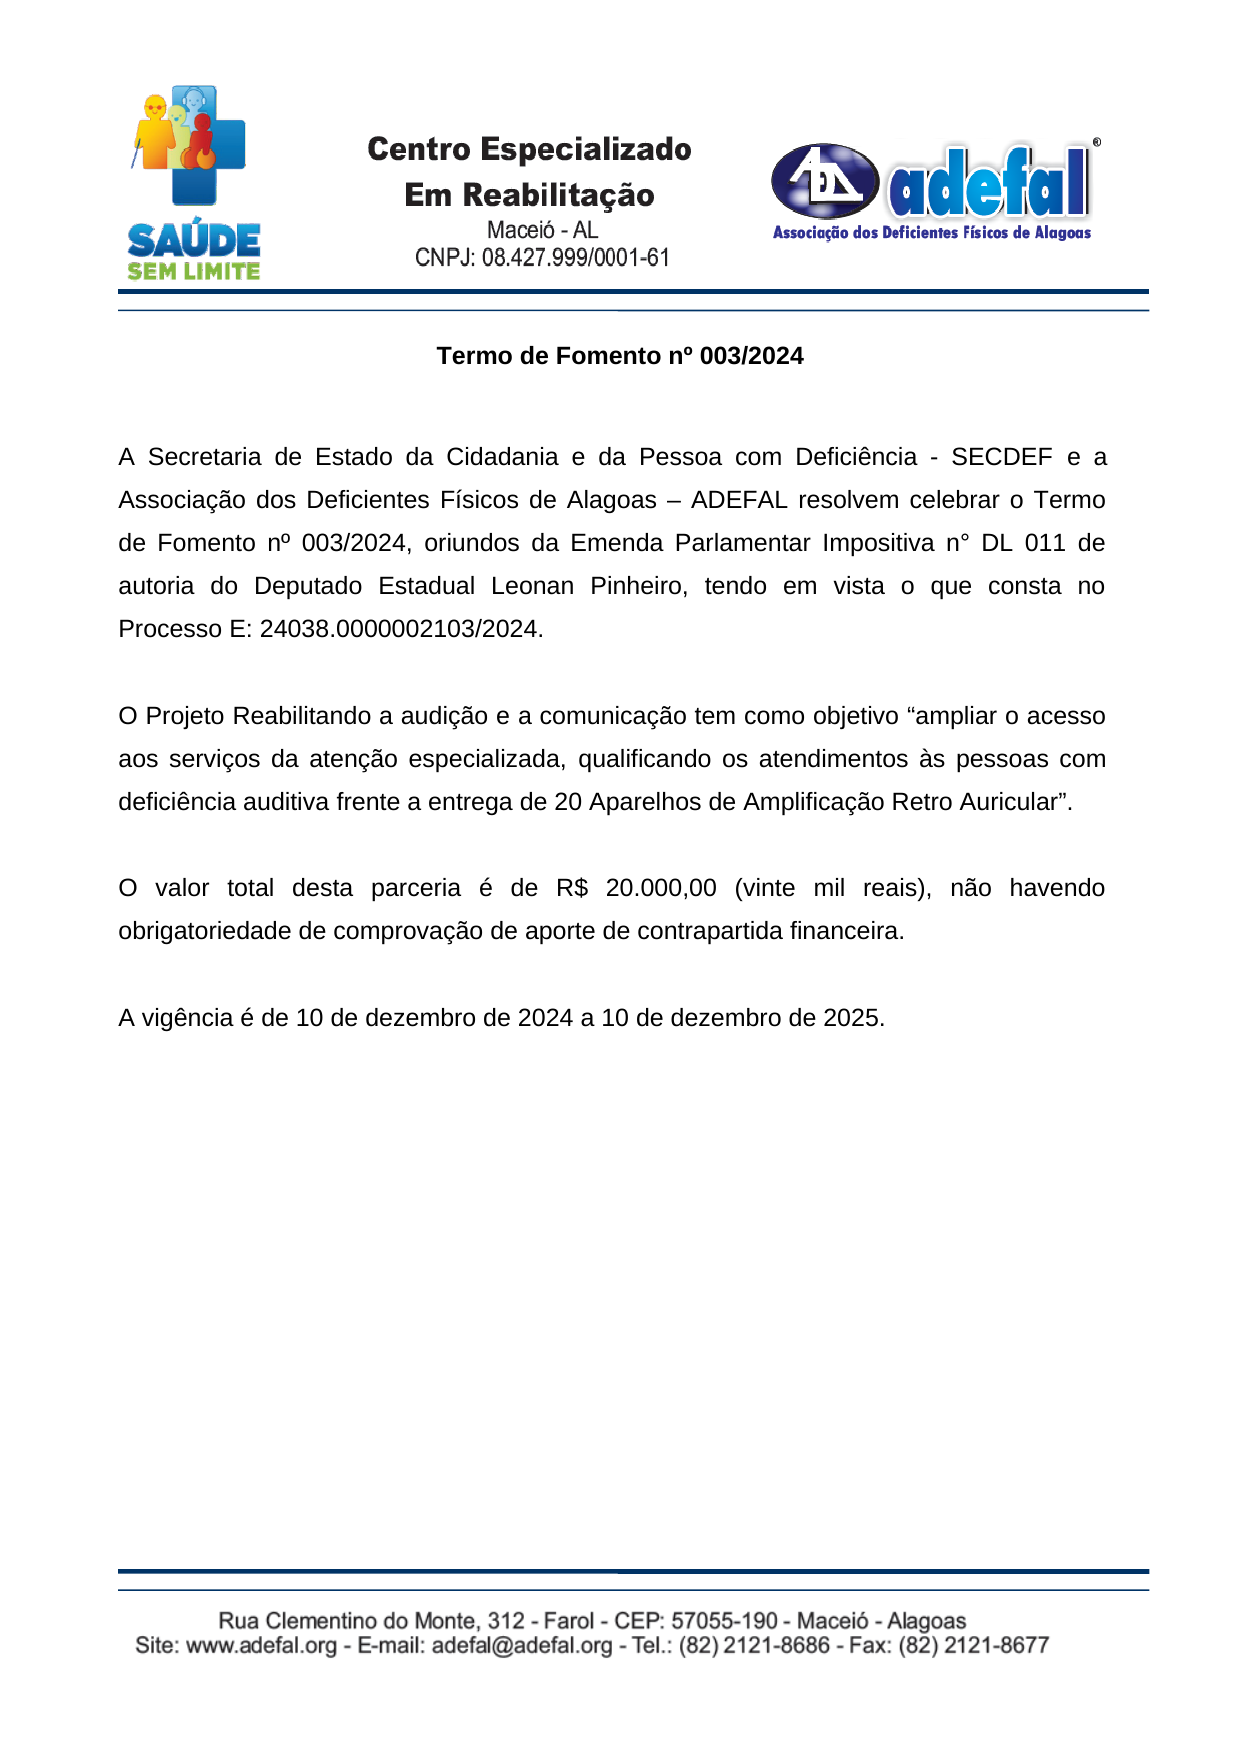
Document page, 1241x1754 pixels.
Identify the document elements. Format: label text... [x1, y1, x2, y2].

text A vigência é de 10 de dezembro de 2024 a 10 de dezembro de 2025. [118, 1002, 1107, 1031]
text A Secretaria de Estado da Cidadania e da Pessoa com Deficiência - SECDEF e a Associação dos Deficientes Físicos de Alagoas – ADEFAL resolvem celebrar o Termo de Fomento nº 003/2024, oriundos da Emenda Parlamentar Impositiva n° DL 011 de autoria do Deputado Estadual Leonan Pinheiro, tendo em vista o que consta no Processo E: 24038.0000002103/2024. [118, 442, 1107, 643]
picture [119, 73, 1107, 289]
picture [118, 1604, 1106, 1667]
text O valor total desta parceria é de R$ 20.000,00 (vinte mil reais), não havendo obrigatoriedade de comprovação de aporte de contrapartida financeira. [118, 873, 1107, 945]
text O Projeto Reabilitando a audição e a comunicação tem como objetivo “ampliar o acesso aos serviços da atenção especializada, qualificando os atendimentos às pessoas com deficiência auditiva frente a entrega de 20 Aparelhos de Amplificação Retro Auricular”. [118, 701, 1107, 816]
text Termo de Fomento nº 003/2024 [133, 341, 1107, 370]
